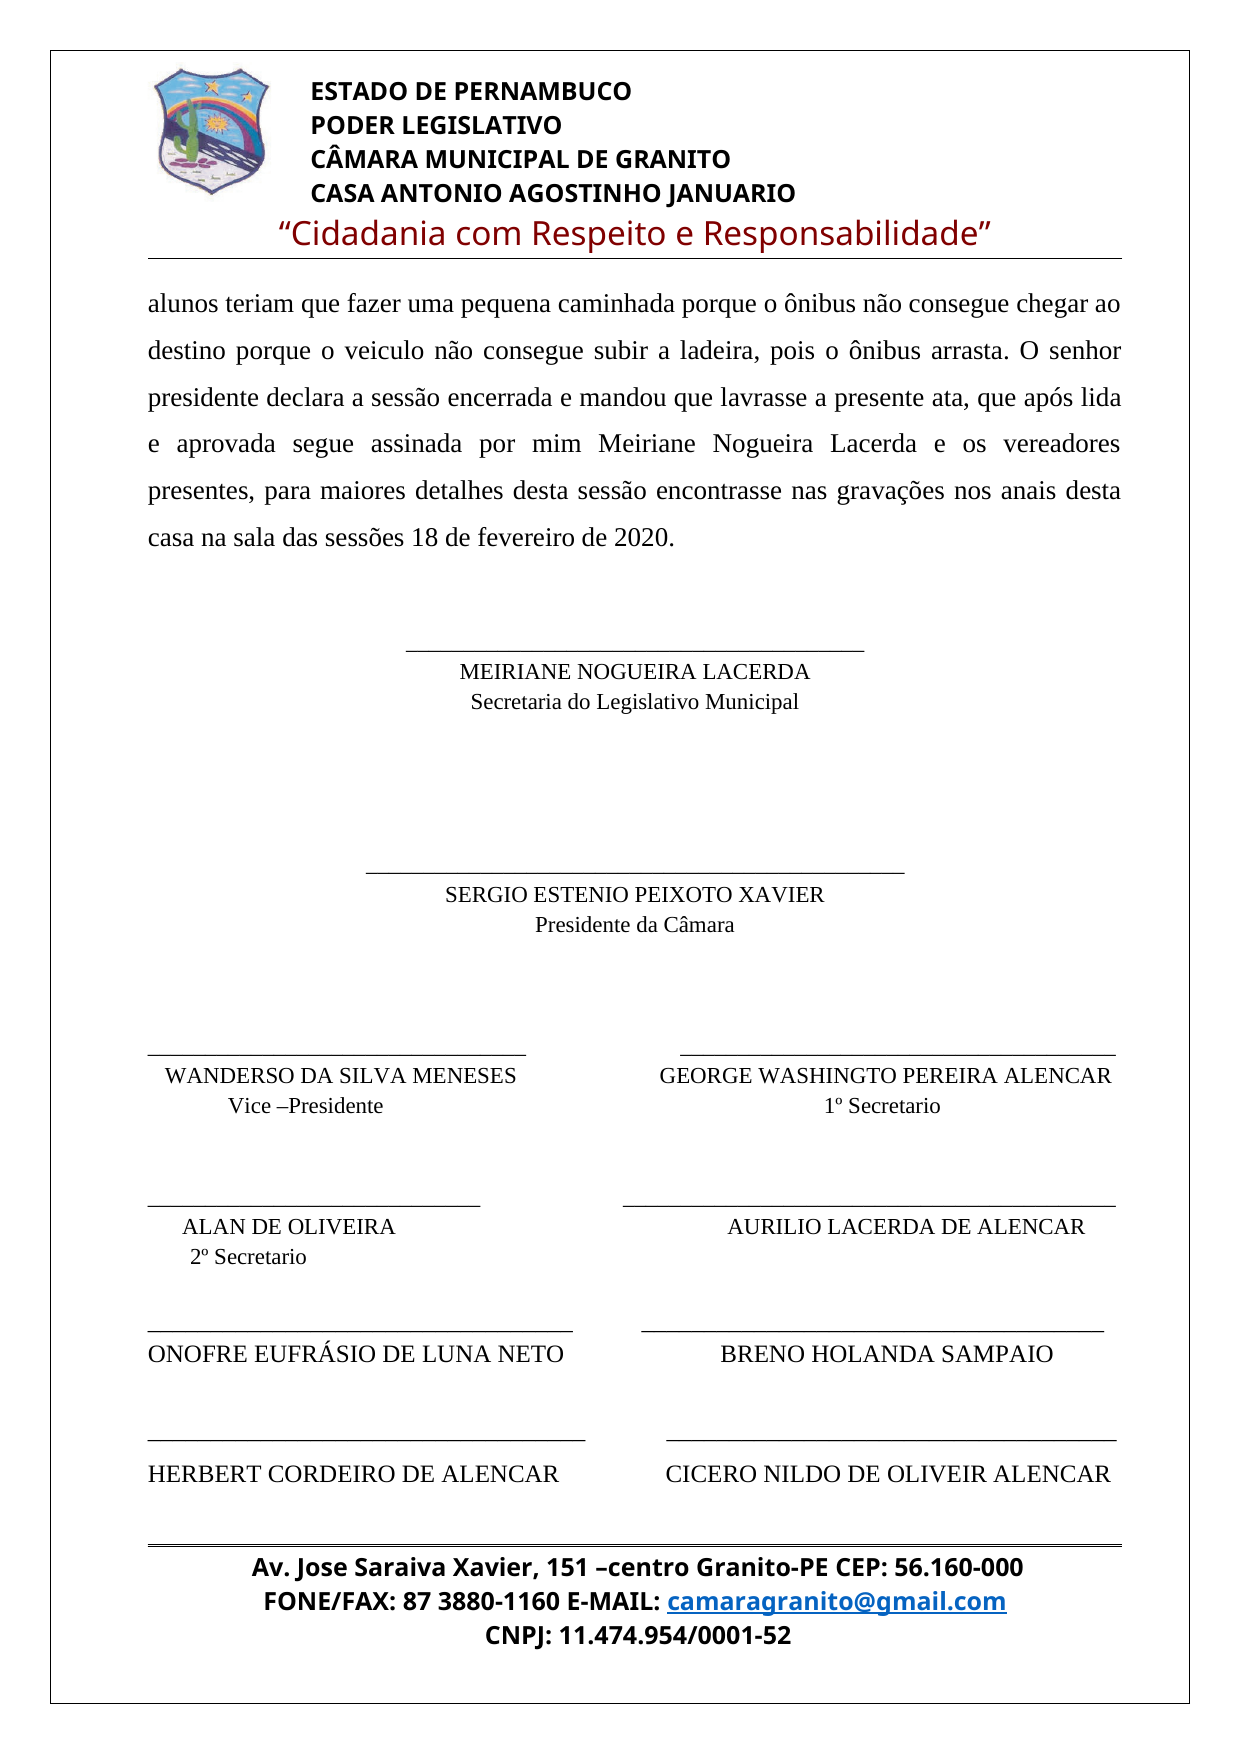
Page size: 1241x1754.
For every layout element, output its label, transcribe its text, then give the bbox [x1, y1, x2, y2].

text ________________________________________ [148, 628, 1122, 654]
text __________________________________ _____________________________________ [148, 1306, 1122, 1335]
text _____________________________ ___________________________________________ [148, 1183, 1122, 1209]
text MEIRIANE NOGUEIRA LACERDA [148, 658, 1122, 684]
text ONOFRE EUFRÁSIO DE LUNA NETO BRENO HOLANDA SAMPAIO [148, 1339, 1122, 1368]
text ___________________________________ ____________________________________ [148, 1372, 1122, 1444]
picture [147, 62, 279, 202]
text 2º Secretario [148, 1243, 1122, 1269]
text WANDERSO DA SILVA MENESES GEORGE WASHINGTO PEREIRA ALENCAR [148, 1062, 1122, 1088]
text _________________________________ ______________________________________ [148, 1032, 1122, 1058]
text ALAN DE OLIVEIRA AURILIO LACERDA DE ALENCAR [148, 1213, 1122, 1239]
text Vice –Presidente 1º Secretario [148, 1092, 1122, 1118]
text Secretaria do Legislativo Municipal [148, 688, 1122, 714]
text HERBERT CORDEIRO DE ALENCAR CICERO NILDO DE OLIVEIR ALENCAR [148, 1459, 1122, 1487]
text Presidente da Câmara [148, 911, 1122, 937]
text _______________________________________________ [148, 851, 1122, 877]
text SERGIO ESTENIO PEIXOTO XAVIER [148, 881, 1122, 907]
